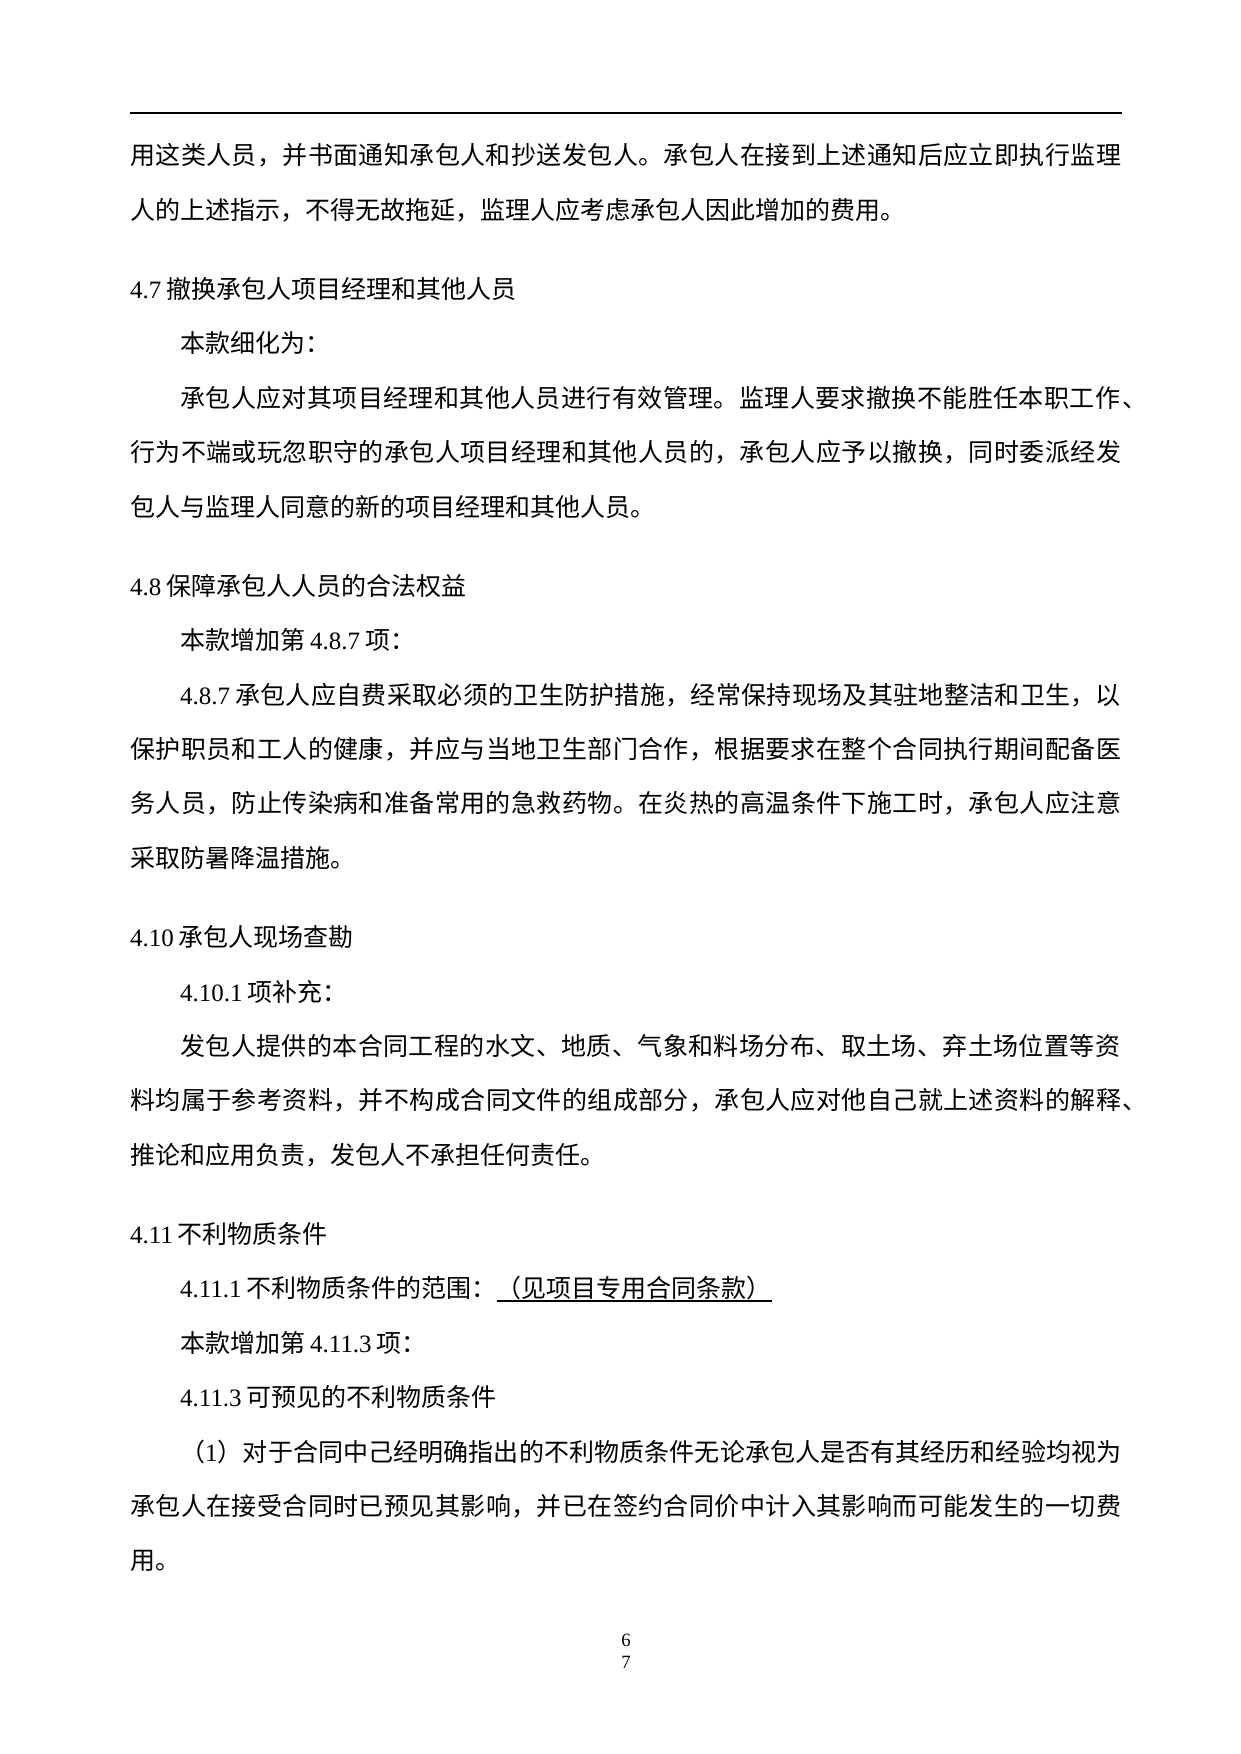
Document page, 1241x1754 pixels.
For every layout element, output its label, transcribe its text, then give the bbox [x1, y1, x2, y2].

text 4.11.3可预见的不利物质条件 [130, 1378, 1122, 1414]
text 本款增加第4.11.3项： [130, 1323, 1122, 1359]
text 本款增加第4.8.7项： [130, 621, 1122, 657]
text 4.8保障承包人人员的合法权益 [130, 566, 1122, 603]
text （1）对于合同中己经明确指出的不利物质条件无论承包人是否有其经历和经验均视为承包人在接受合同时已预见其影响，并已在签约合同价中计入其影响而可能发生的一切费用。 [130, 1432, 1122, 1577]
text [130, 136, 1122, 226]
text 4.10.1项补充： [130, 972, 1122, 1008]
text 4.10承包人现场查勘 [130, 918, 1122, 954]
text 4.11不利物质条件 [130, 1214, 1122, 1251]
text 4.8.7承包人应自费采取必须的卫生防护措施，经常保持现场及其驻地整洁和卫生，以保护职员和工人的健康，并应与当地卫生部门合作，根据要求在整个合同执行期间配备医务人员，防止传染病和准备常用的急救药物。在炎热的高温条件下施工时，承包人应注意采取防暑降温措施。 [130, 675, 1122, 874]
text 4.11.1不利物质条件的范围：（见项目专用合同条款） [130, 1269, 1122, 1305]
text 4.7撤换承包人项目经理和其他人员 [130, 269, 1122, 306]
text 本款细化为： [130, 324, 1122, 360]
text 承包人应对其项目经理和其他人员进行有效管理。监理人要求撤换不能胜任本职工作、行为不端或玩忽职守的承包人项目经理和其他人员的，承包人应予以撤换，同时委派经发包人与监理人同意的新的项目经理和其他人员。 [130, 378, 1122, 523]
text 发包人提供的本合同工程的水文、地质、气象和料场分布、取土场、弃土场位置等资料均属于参考资料，并不构成合同文件的组成部分，承包人应对他自己就上述资料的解释、推论和应用负责，发包人不承担任何责任。 [130, 1026, 1122, 1171]
